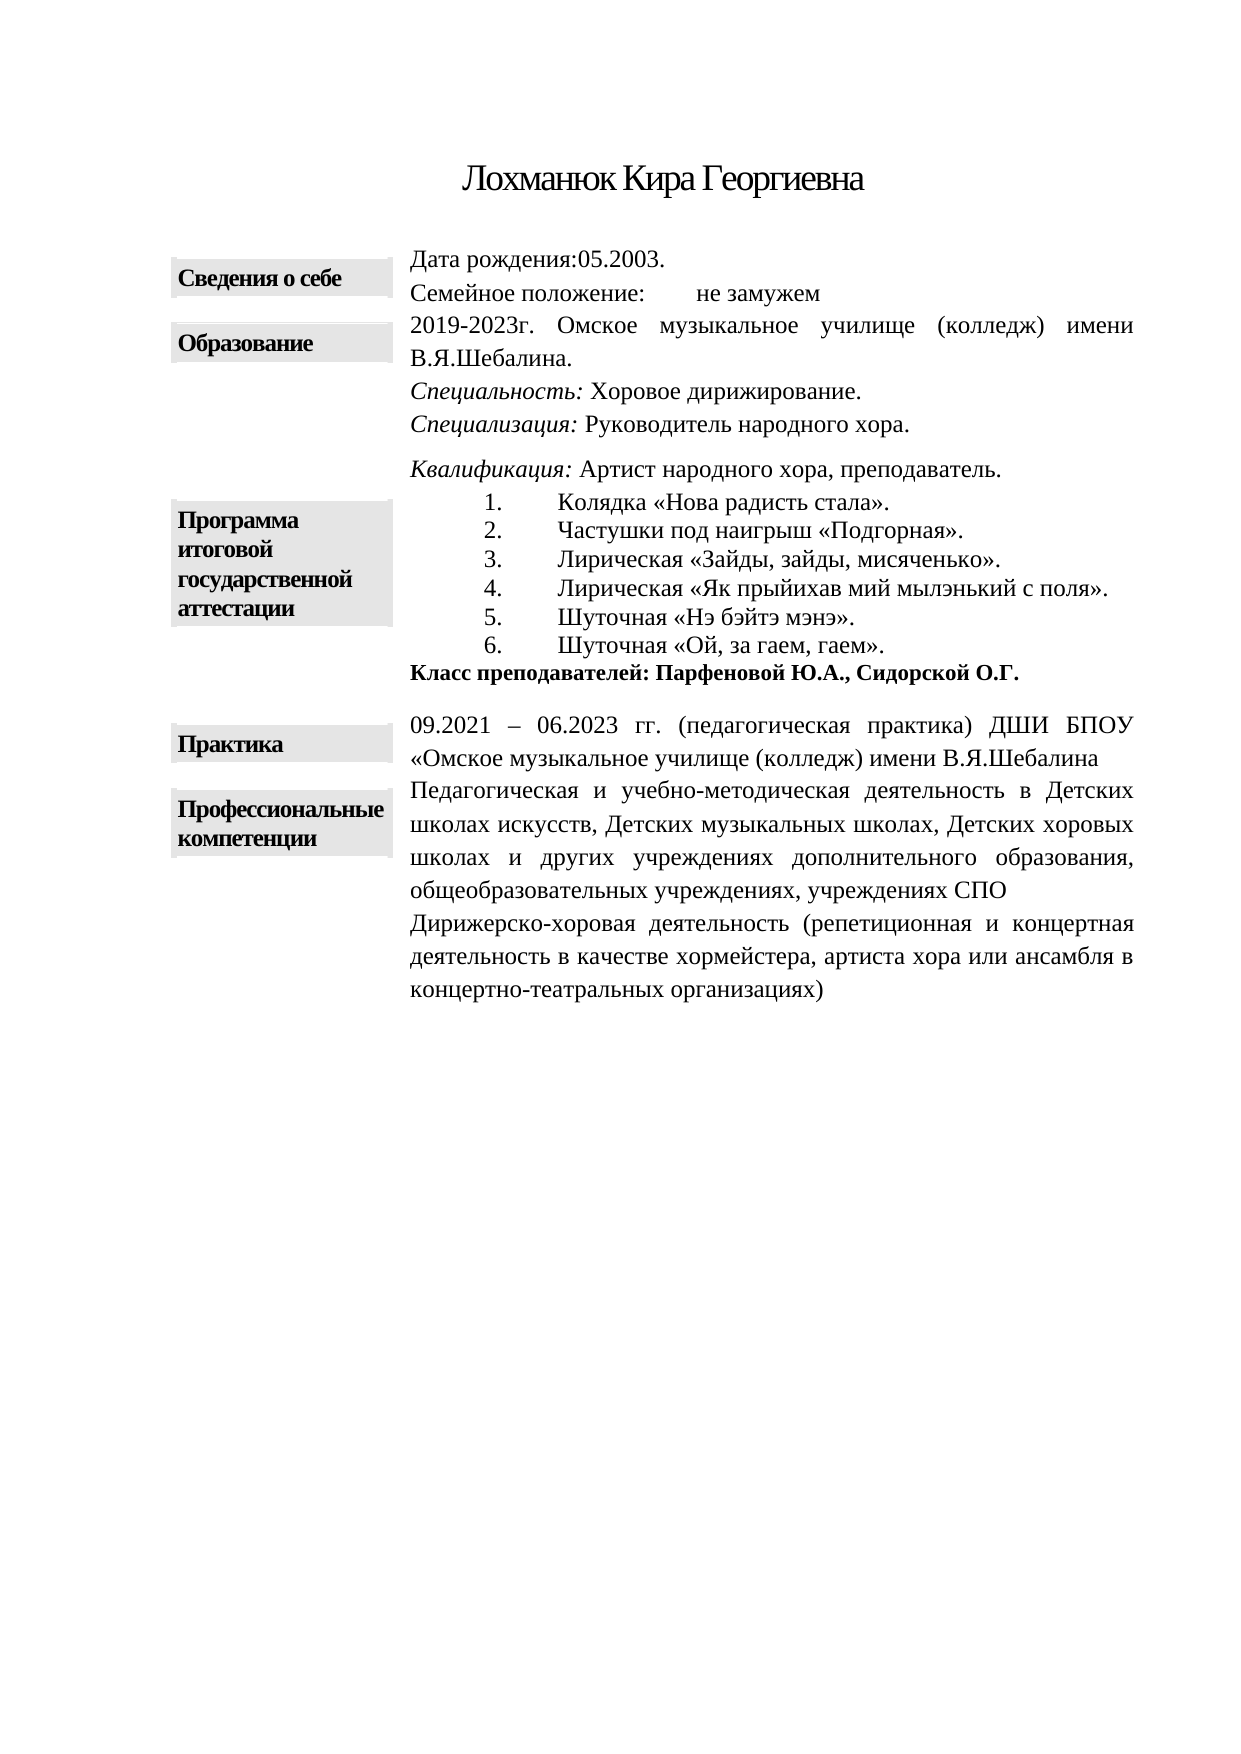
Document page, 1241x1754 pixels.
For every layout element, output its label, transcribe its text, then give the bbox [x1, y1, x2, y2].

table_cell Практика [166, 710, 399, 776]
table_cell 09.2021 – 06.2023 гг. (педагогическая практика) ДШИ БПОУ «Омское музыкальное училище (колледж) имени В.Я.Шебалина [399, 710, 1146, 776]
table_cell Образование [166, 310, 399, 487]
table_header Дата рождения:05.2003. Семейное положение: не замужем [399, 245, 1146, 310]
table_cell 2019-2023г. Омское музыкальное училище (колледж) имени В.Я.Шебалина. Специальность: Хоровое дирижирование. Специализация: Руководитель народного хора. Квалификация: Артист народного хора, преподаватель. [399, 310, 1146, 487]
table_header Сведения о себе [166, 245, 399, 310]
table_cell Колядка «Нова радисть стала». Частушки под наигрыш «Подгорная». Лирическая «Зайды, зайды, мисяченько». Лирическая «Як прыйихав мий мылэнький с поля». Шуточная «Нэ бэйтэ мэнэ». Шуточная «Ой, за гаем, гаем». Класс преподавателей: Парфеновой Ю.А., Сидорской О.Г. [399, 487, 1146, 710]
table_cell Профессиональные компетенции [166, 776, 399, 1007]
text Лохманюк Кира Георгиевна [177, 156, 1152, 199]
table_cell Педагогическая и учебно-методическая деятельность в Детских школах искусств, Детских музыкальных школах, Детских хоровых школах и других учреждениях дополнительного образования, общеобразовательных учреждениях, учреждениях СПО Дирижерско-хоровая деятельность (репетиционная и концертная деятельность в качестве хормейстера, артиста хора или ансамбля в концертно-театральных организациях) [399, 776, 1146, 1007]
table_cell Программа итоговой государственной аттестации [166, 487, 399, 710]
